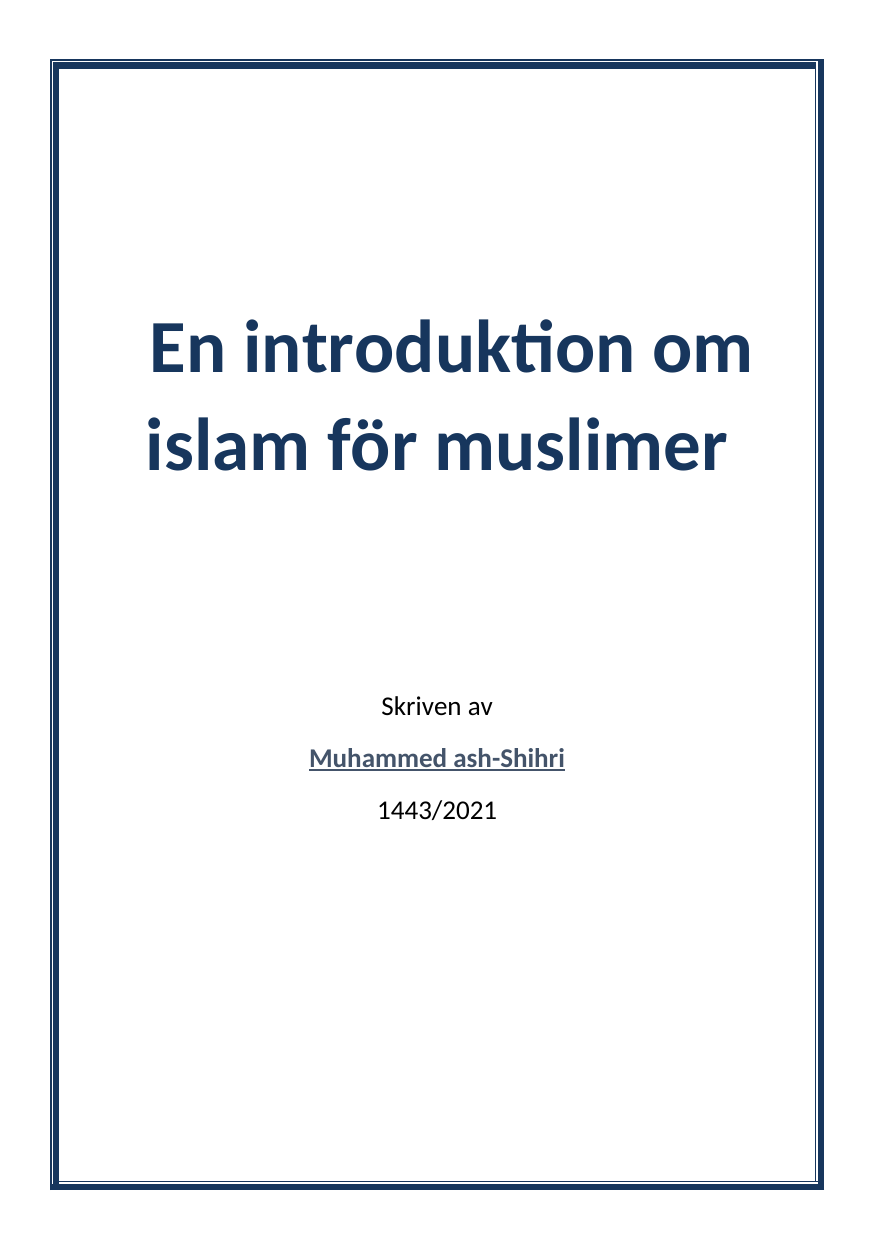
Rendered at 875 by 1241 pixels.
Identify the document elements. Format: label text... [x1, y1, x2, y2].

text 1443/2021 [89, 793, 785, 827]
text Skriven av [89, 689, 785, 722]
text Muhammed ash-Shihri [89, 741, 785, 774]
text En introduktion om islam för muslimer [89, 299, 785, 489]
